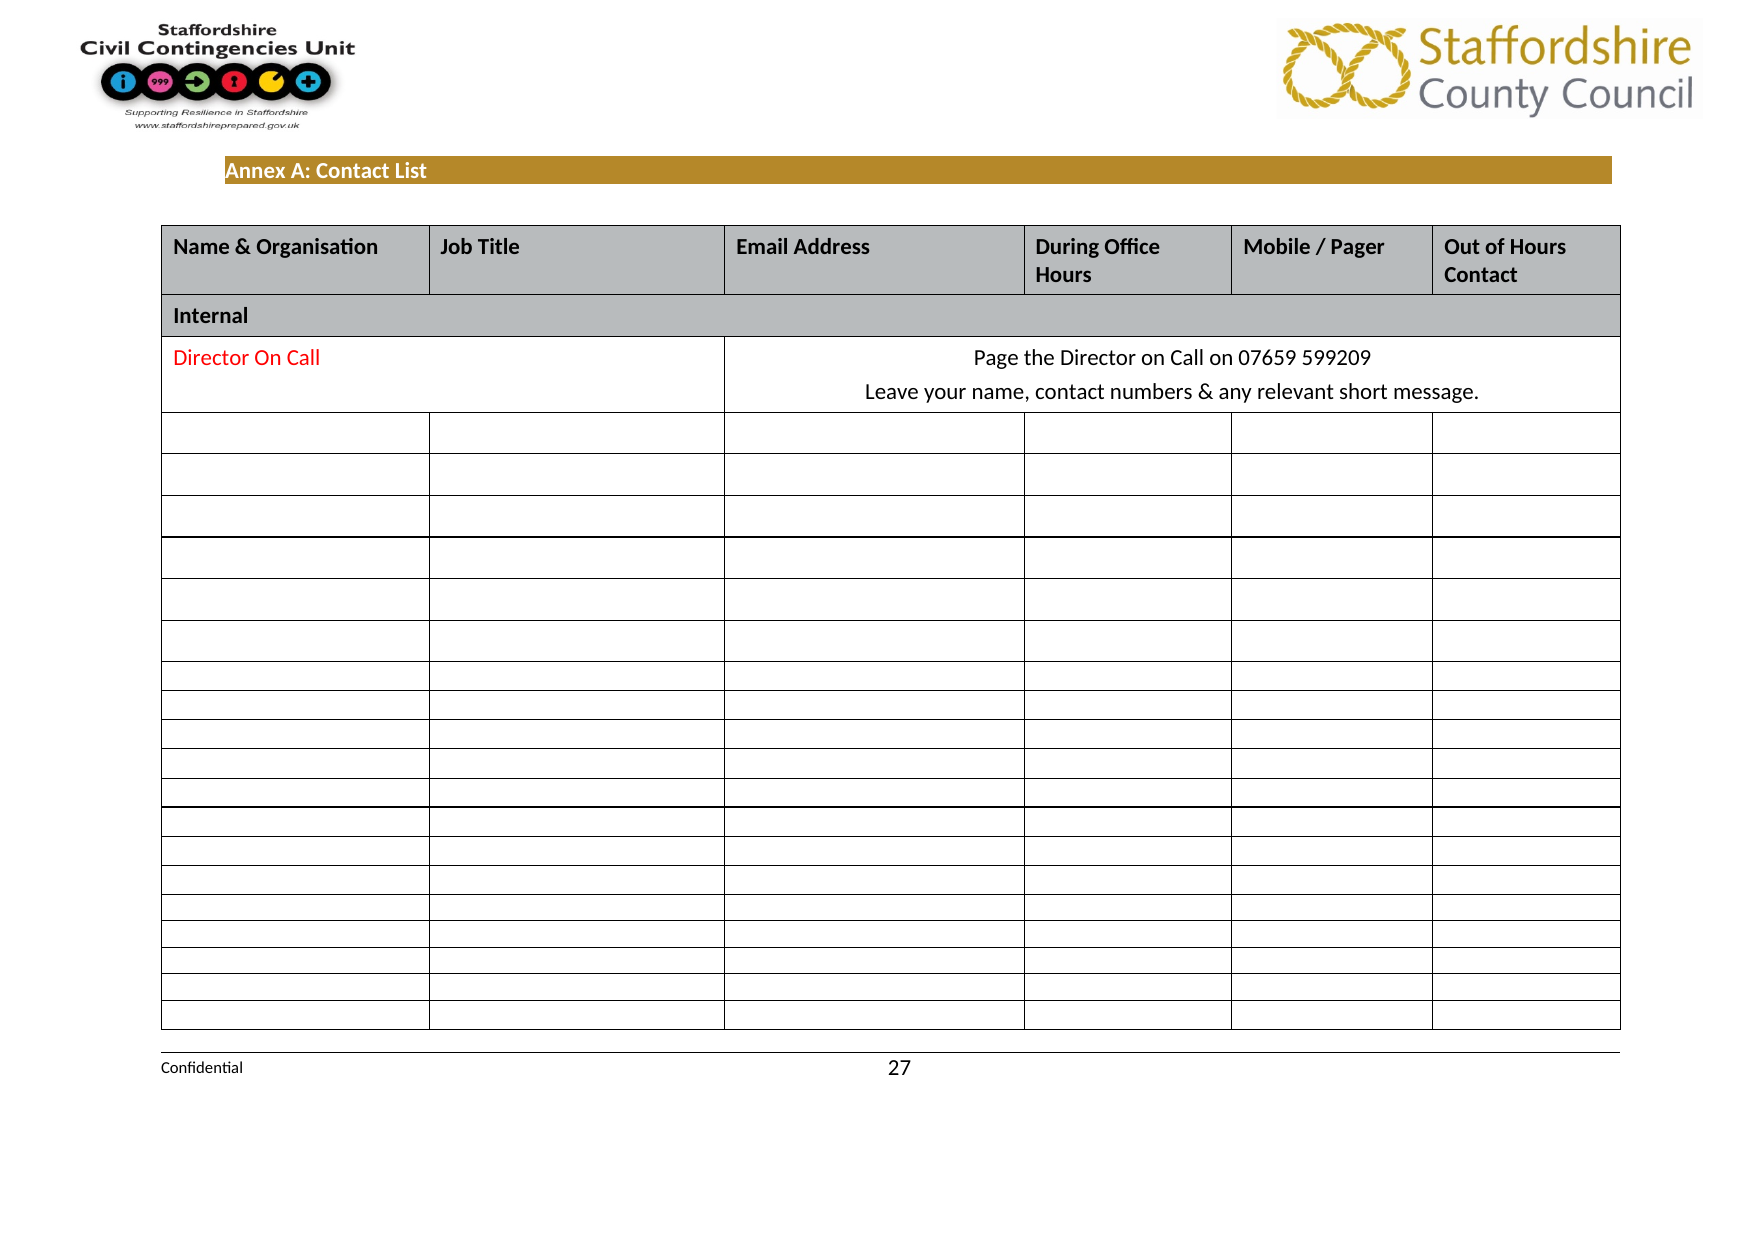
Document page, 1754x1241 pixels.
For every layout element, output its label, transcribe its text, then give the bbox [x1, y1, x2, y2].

table_cell [430, 621, 724, 661]
table_cell [430, 779, 724, 806]
table_header Out of Hours Contact [1433, 226, 1620, 294]
table_cell [162, 538, 429, 578]
table_cell [162, 895, 429, 920]
table_cell [725, 837, 1024, 864]
table_cell [1025, 837, 1231, 864]
table_cell [1232, 691, 1432, 719]
table_cell [1025, 579, 1231, 619]
table_cell [430, 808, 724, 836]
table_header Name & Organisation [162, 226, 429, 294]
table_cell [1025, 974, 1231, 999]
table_cell [1433, 749, 1620, 777]
table_cell [1433, 413, 1620, 453]
table_cell [162, 454, 429, 495]
table_cell [1433, 538, 1620, 578]
table_cell [1232, 579, 1432, 619]
table_cell [1232, 974, 1432, 999]
table_cell [725, 413, 1024, 453]
table_cell [1232, 538, 1432, 578]
table_cell [725, 749, 1024, 777]
table_cell [1232, 808, 1432, 836]
table_cell [1433, 808, 1620, 836]
table_header Email Address [725, 226, 1024, 294]
table_cell [1025, 808, 1231, 836]
picture [70, 18, 367, 131]
table_cell [1025, 948, 1231, 973]
table_cell Internal [162, 295, 1620, 336]
table_cell Director On Call [162, 337, 724, 412]
table_cell [1025, 413, 1231, 453]
table_cell [1232, 720, 1432, 748]
table_cell [430, 662, 724, 690]
table_cell [1025, 691, 1231, 719]
table_cell [1433, 621, 1620, 661]
table_cell [1025, 866, 1231, 894]
table_cell [1025, 895, 1231, 920]
table_cell [162, 974, 429, 999]
table_cell [1232, 749, 1432, 777]
table_cell [725, 1001, 1024, 1028]
table_cell [1433, 779, 1620, 806]
table_cell [1232, 921, 1432, 947]
table_cell [1232, 454, 1432, 495]
table_cell [162, 579, 429, 619]
table_cell [1232, 662, 1432, 690]
table_cell [725, 895, 1024, 920]
table_cell [1025, 749, 1231, 777]
table_cell [725, 538, 1024, 578]
table_cell [162, 621, 429, 661]
table_cell [430, 866, 724, 894]
table_cell [1433, 720, 1620, 748]
table_cell [1433, 948, 1620, 973]
table_cell [1232, 895, 1432, 920]
table_cell [725, 808, 1024, 836]
table_cell [1025, 496, 1231, 536]
table_cell [1433, 974, 1620, 999]
table_cell [1433, 496, 1620, 536]
table_cell [162, 948, 429, 973]
table_header Job Title [430, 226, 724, 294]
table_cell [430, 749, 724, 777]
table_cell [1433, 895, 1620, 920]
table_cell [725, 579, 1024, 619]
table_cell [725, 454, 1024, 495]
table_cell [1025, 538, 1231, 578]
table_cell Page the Director on Call on 07659 599209 Leave your name, contact numbers & any relevant short message. [725, 337, 1620, 412]
table_cell [430, 921, 724, 947]
table_cell [162, 691, 429, 719]
picture [1275, 18, 1705, 120]
table_cell [162, 413, 429, 453]
table_cell [1232, 496, 1432, 536]
table_cell [1433, 454, 1620, 495]
table_cell [725, 974, 1024, 999]
table_cell [1433, 866, 1620, 894]
table_cell [162, 496, 429, 536]
table_cell [430, 895, 724, 920]
table_cell [430, 837, 724, 864]
table_cell [430, 454, 724, 495]
table_cell [725, 779, 1024, 806]
table_cell [1025, 720, 1231, 748]
table_cell [162, 837, 429, 864]
table_cell [430, 579, 724, 619]
table_cell [725, 691, 1024, 719]
table_cell [162, 749, 429, 777]
table_cell [725, 866, 1024, 894]
table_cell [1025, 662, 1231, 690]
table_cell [1433, 921, 1620, 947]
table_cell [430, 538, 724, 578]
table_cell [162, 1001, 429, 1028]
table_cell [1025, 454, 1231, 495]
table_cell [430, 496, 724, 536]
table_cell [1025, 921, 1231, 947]
table_cell [162, 866, 429, 894]
table_cell [430, 691, 724, 719]
table_cell [1232, 413, 1432, 453]
table_header During Office Hours [1025, 226, 1231, 294]
table_cell [430, 413, 724, 453]
table_cell [1433, 837, 1620, 864]
table_cell [1025, 1001, 1231, 1028]
table_cell [162, 779, 429, 806]
table_cell [162, 720, 429, 748]
table_header Mobile / Pager [1232, 226, 1432, 294]
table_cell [1433, 691, 1620, 719]
table_cell [725, 921, 1024, 947]
table_cell [1232, 621, 1432, 661]
table_cell [1025, 779, 1231, 806]
table_cell [1232, 866, 1432, 894]
table_cell [725, 720, 1024, 748]
table_cell [1232, 837, 1432, 864]
table_cell [430, 720, 724, 748]
table_cell [162, 662, 429, 690]
table_cell [430, 974, 724, 999]
table_cell [1232, 948, 1432, 973]
table_cell [430, 948, 724, 973]
text Annex A: Contact List [225, 156, 1612, 184]
table_cell [725, 948, 1024, 973]
table_cell [1433, 1001, 1620, 1028]
table_cell [725, 496, 1024, 536]
table_cell [162, 921, 429, 947]
table_cell [430, 1001, 724, 1028]
table_cell [725, 662, 1024, 690]
table_cell [1232, 1001, 1432, 1028]
table_cell [162, 808, 429, 836]
table_cell [1433, 579, 1620, 619]
table_cell [725, 621, 1024, 661]
table_cell [1232, 779, 1432, 806]
table_cell [1433, 662, 1620, 690]
table_cell [1025, 621, 1231, 661]
